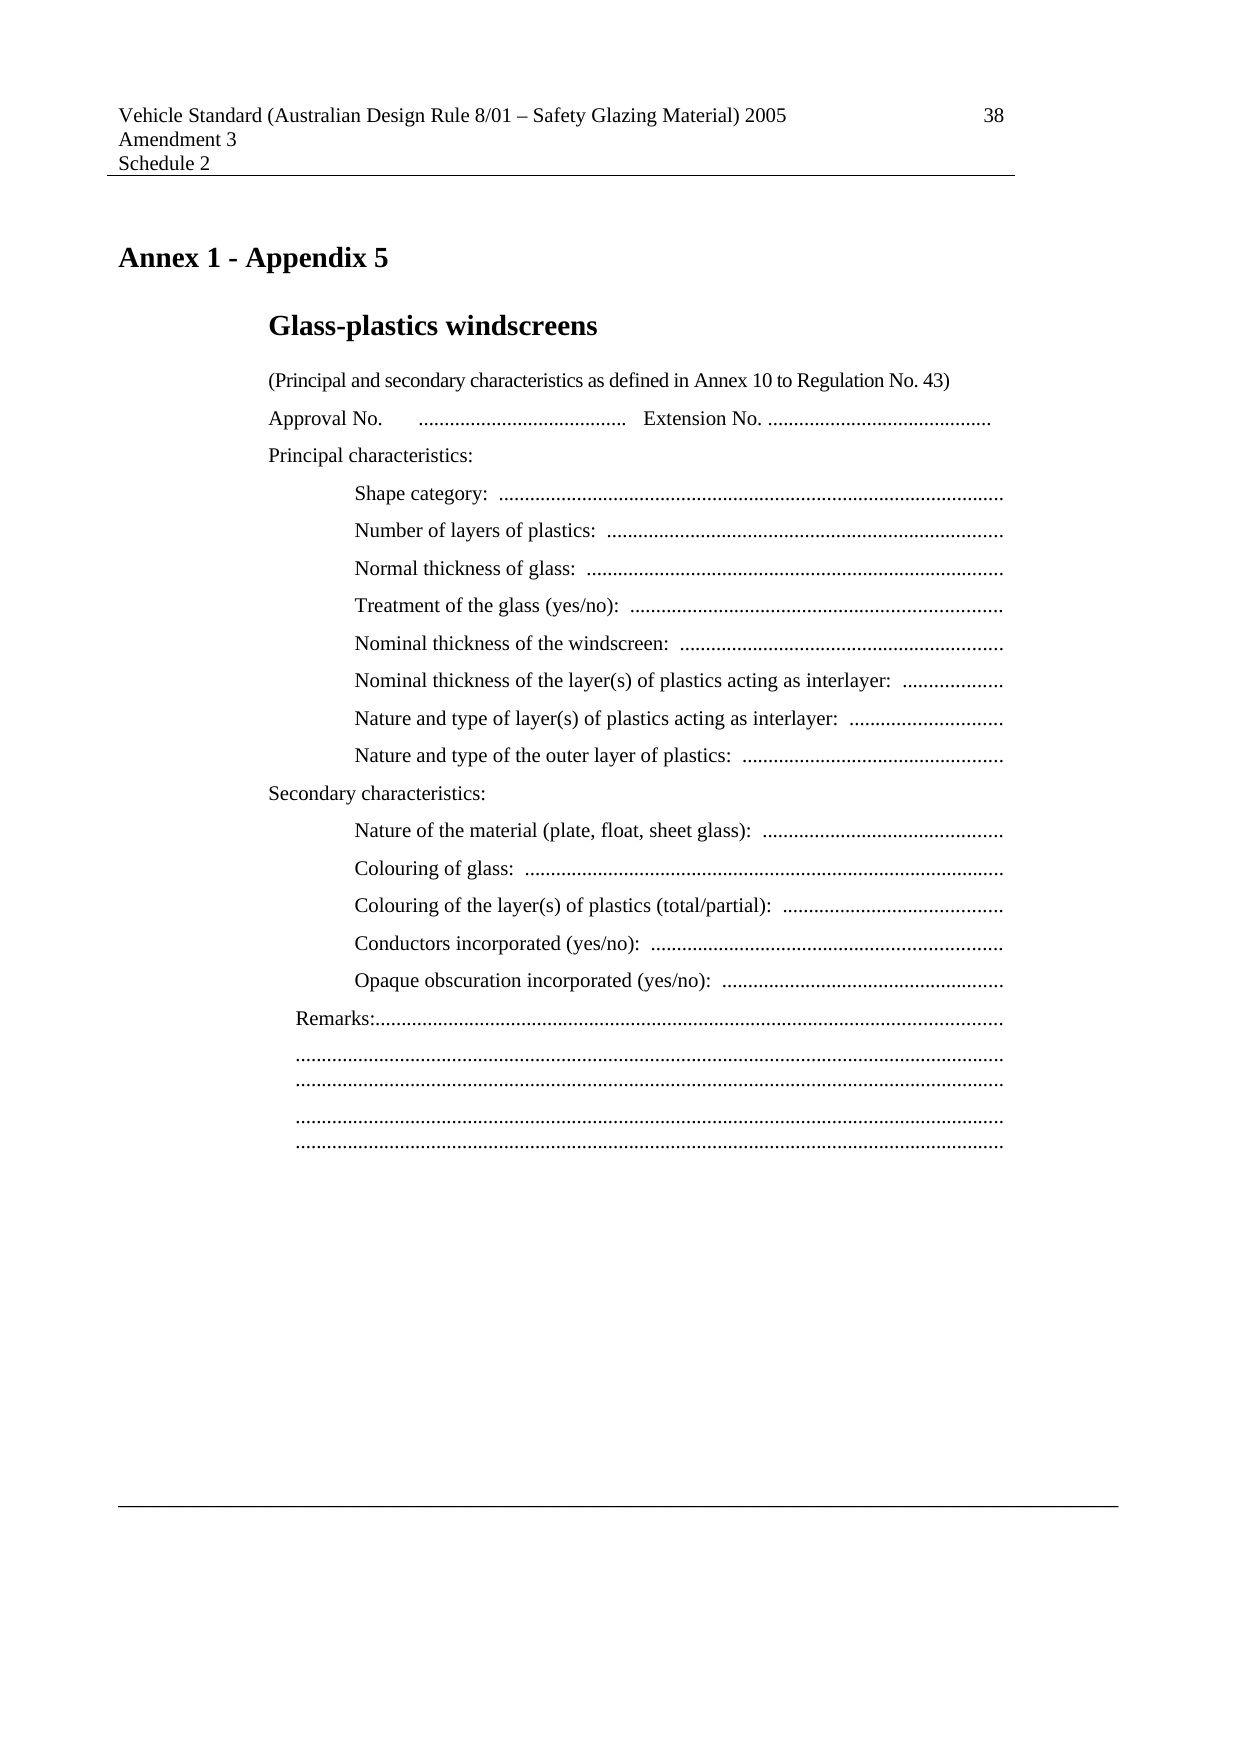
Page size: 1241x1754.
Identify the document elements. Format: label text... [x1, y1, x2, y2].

text Remarks: [295, 1004, 1004, 1029]
text Nominal thickness of the layer(s) of plastics acting as interlayer: [354, 667, 1004, 692]
text Nature of the material (plate, float, sheet glass): [354, 817, 1004, 842]
text Nature and type of layer(s) of plastics acting as interlayer: [354, 704, 1004, 729]
text Shape category: [354, 479, 1004, 504]
text Nature and type of the outer layer of plastics: [354, 742, 1004, 767]
text Glass-plastics windscreens [118, 311, 1004, 342]
text Number of layers of plastics: [354, 517, 1004, 542]
text Treatment of the glass (yes/no): [354, 592, 1004, 617]
text (Principal and secondary characteristics as defined in Annex 10 to Regulation No. 43) [236, 367, 1004, 392]
text Secondary characteristics: [236, 779, 1004, 804]
text ________________________________________________________________________________ [118, 1481, 1122, 1510]
text Annex 1 - Appendix 5 [118, 242, 1004, 273]
text Conductors incorporated (yes/no): [354, 929, 1004, 954]
text Normal thickness of glass: [354, 554, 1004, 579]
text Colouring of the layer(s) of plastics (total/partial): [354, 892, 1004, 917]
text Nominal thickness of the windscreen: [354, 629, 1004, 654]
text Approval No. ........................................ Extension No. ........................................... [236, 404, 1021, 429]
text Colouring of glass: [354, 854, 1004, 879]
text Principal characteristics: [236, 442, 1004, 467]
text Opaque obscuration incorporated (yes/no): [354, 967, 1004, 992]
